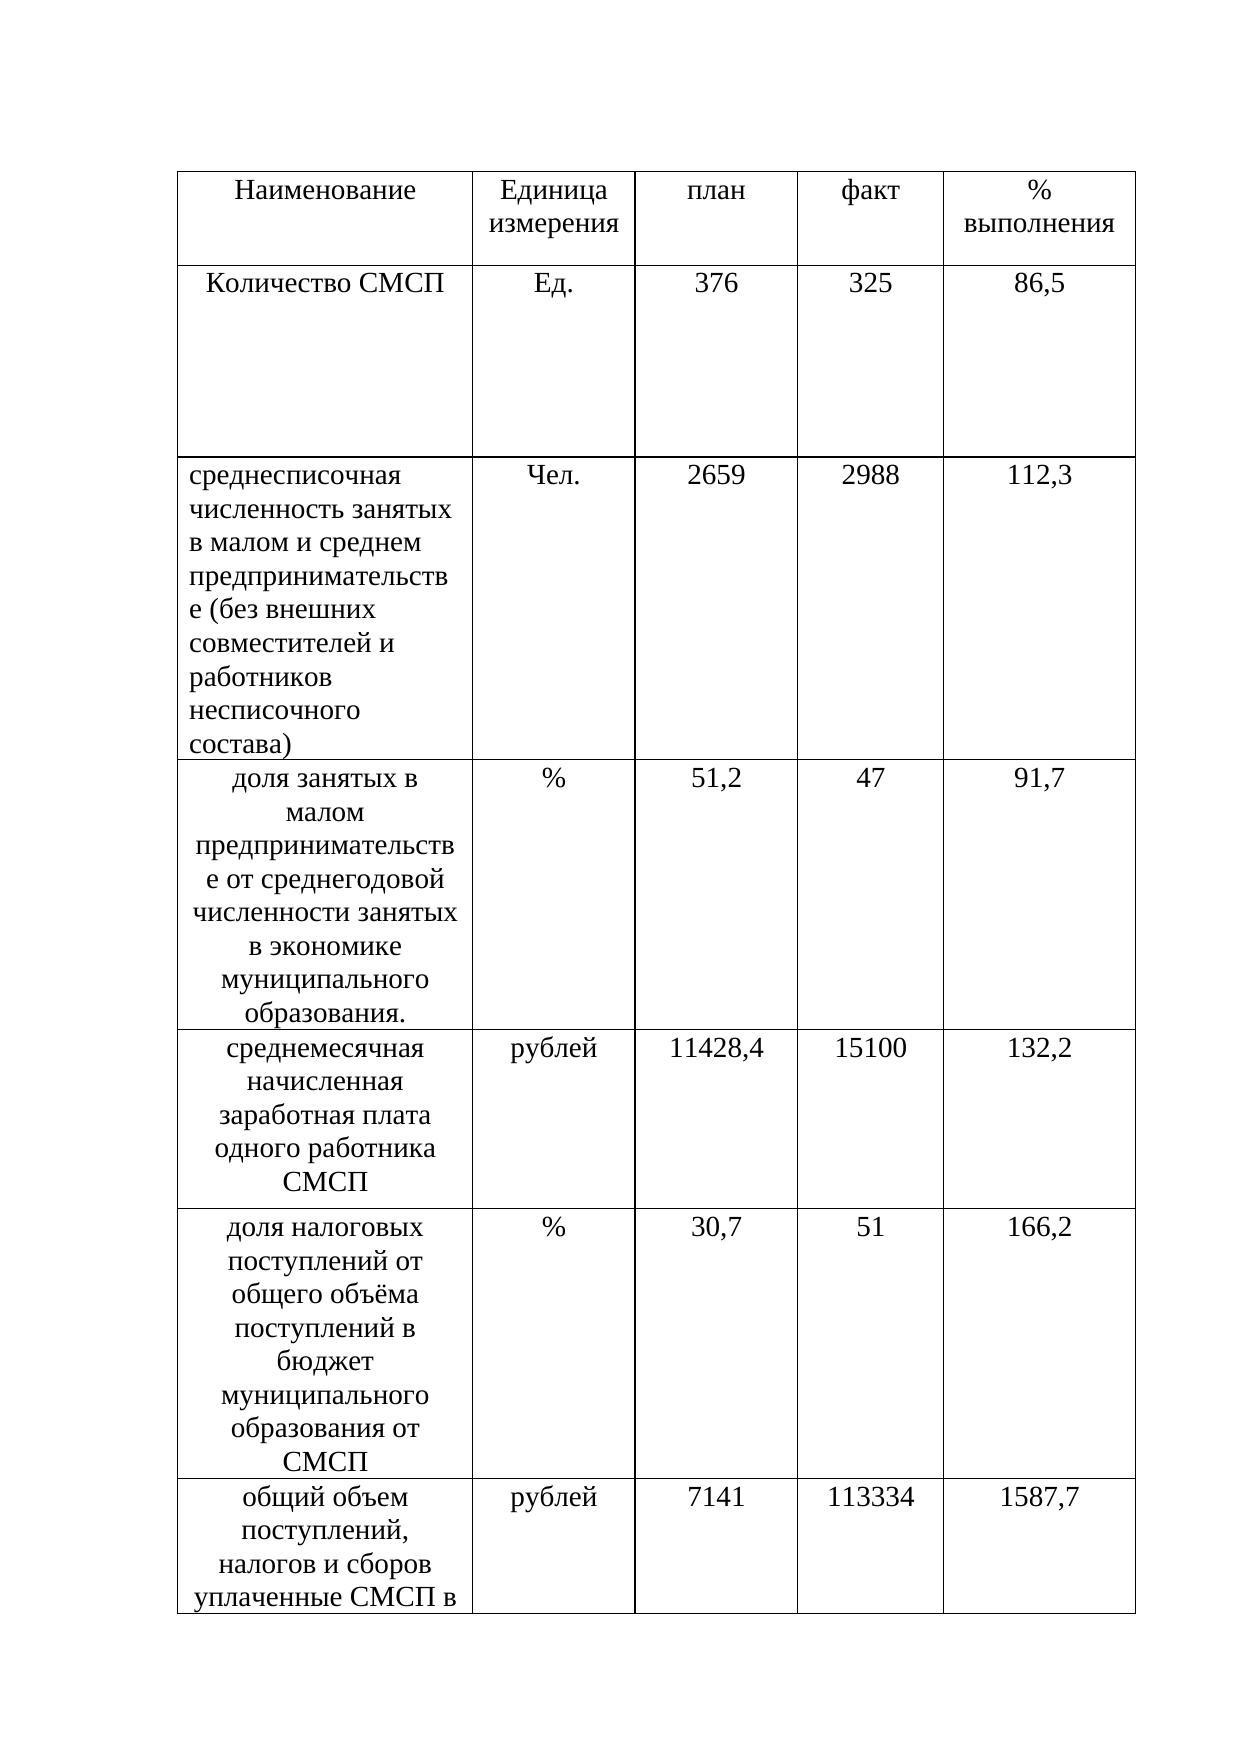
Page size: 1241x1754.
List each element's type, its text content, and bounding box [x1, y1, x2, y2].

table_cell 112,3 [944, 458, 1135, 759]
table_cell 376 [636, 266, 797, 456]
table_cell 91,7 [944, 760, 1135, 1029]
table_header Наименование [178, 172, 472, 264]
table_cell % [473, 760, 634, 1029]
table_cell рублей [473, 1030, 634, 1208]
table_header факт [798, 172, 943, 264]
table_cell 30,7 [636, 1209, 797, 1478]
table_cell 2988 [798, 458, 943, 759]
table_cell 166,2 [944, 1209, 1135, 1478]
table_cell 51 [798, 1209, 943, 1478]
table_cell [178, 1479, 472, 1613]
table_header Единица измерения [473, 172, 634, 264]
table_cell доля занятых в малом предпринимательстве от среднегодовой численности занятых в экономике муниципального образования. [178, 760, 472, 1029]
table_cell 325 [798, 266, 943, 456]
table_cell Количество СМСП [178, 266, 472, 456]
table_cell 86,5 [944, 266, 1135, 456]
table_cell 113334 [798, 1479, 943, 1613]
table_header % выполнения [944, 172, 1135, 264]
table_cell 1587,7 [944, 1479, 1135, 1613]
table_cell 132,2 [944, 1030, 1135, 1208]
table_cell Ед. [473, 266, 634, 456]
table_cell доля налоговых поступлений от общего объёма поступлений в бюджет муниципального образования от СМСП [178, 1209, 472, 1478]
table_cell рублей [473, 1479, 634, 1613]
table_cell 51,2 [636, 760, 797, 1029]
table_cell среднесписочная численность занятых в малом и среднем предпринимательстве (без внешних совместителей и работников несписочного состава) [178, 458, 472, 759]
table_cell % [473, 1209, 634, 1478]
table_cell 7141 [636, 1479, 797, 1613]
table_cell 11428,4 [636, 1030, 797, 1208]
table_cell 15100 [798, 1030, 943, 1208]
table_header план [636, 172, 797, 264]
table_cell 2659 [636, 458, 797, 759]
table_cell среднемесячная начисленная заработная плата одного работника СМСП [178, 1030, 472, 1208]
table_cell Чел. [473, 458, 634, 759]
table_cell 47 [798, 760, 943, 1029]
